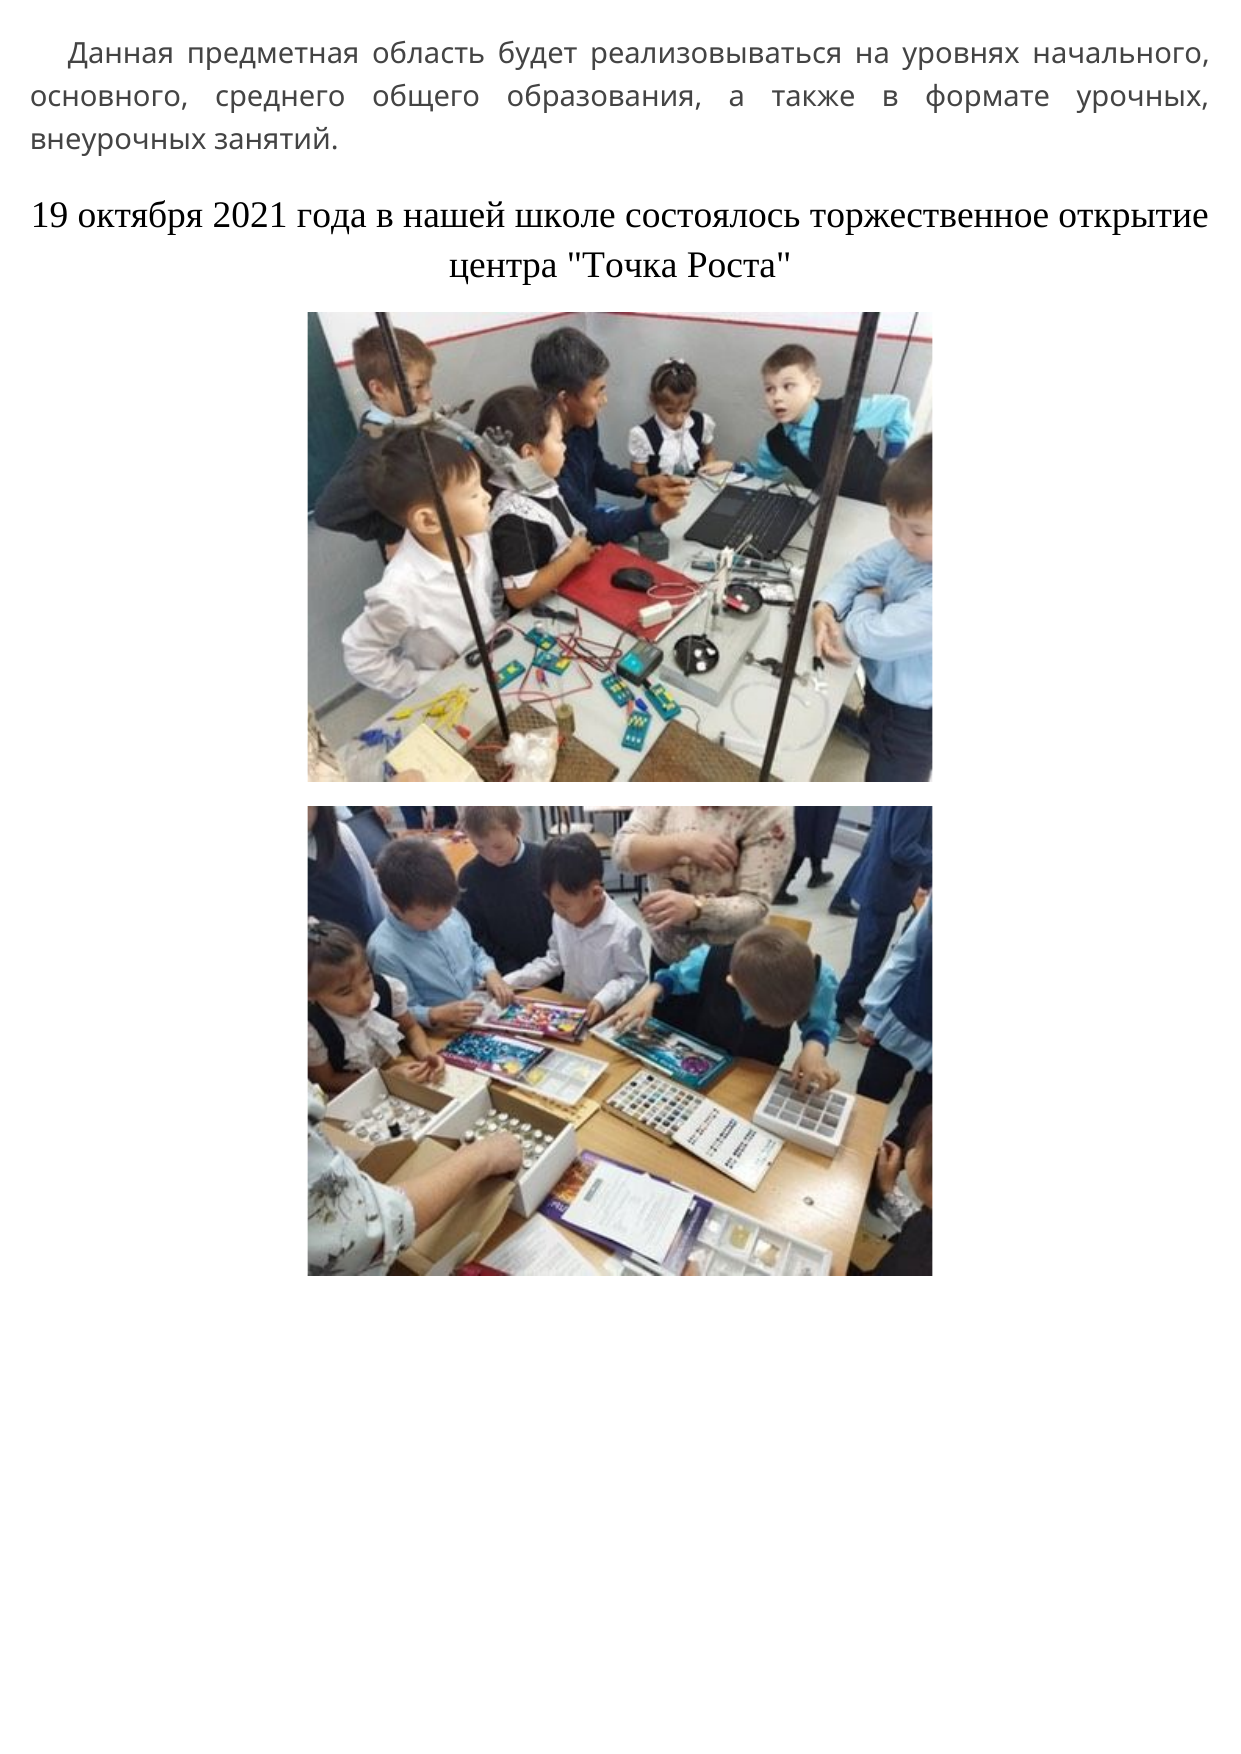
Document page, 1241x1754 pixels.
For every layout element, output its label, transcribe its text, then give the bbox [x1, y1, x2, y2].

picture [307, 312, 933, 782]
text 19 октября 2021 года в нашей школе состоялось торжественное открытие центра "Точка Роста" [29, 193, 1211, 286]
picture [307, 806, 933, 1276]
text Данная предметная область будет реализовываться на уровнях начального, основного, среднего общего образования, а также в формате урочных, внеурочных занятий. [29, 29, 1211, 158]
